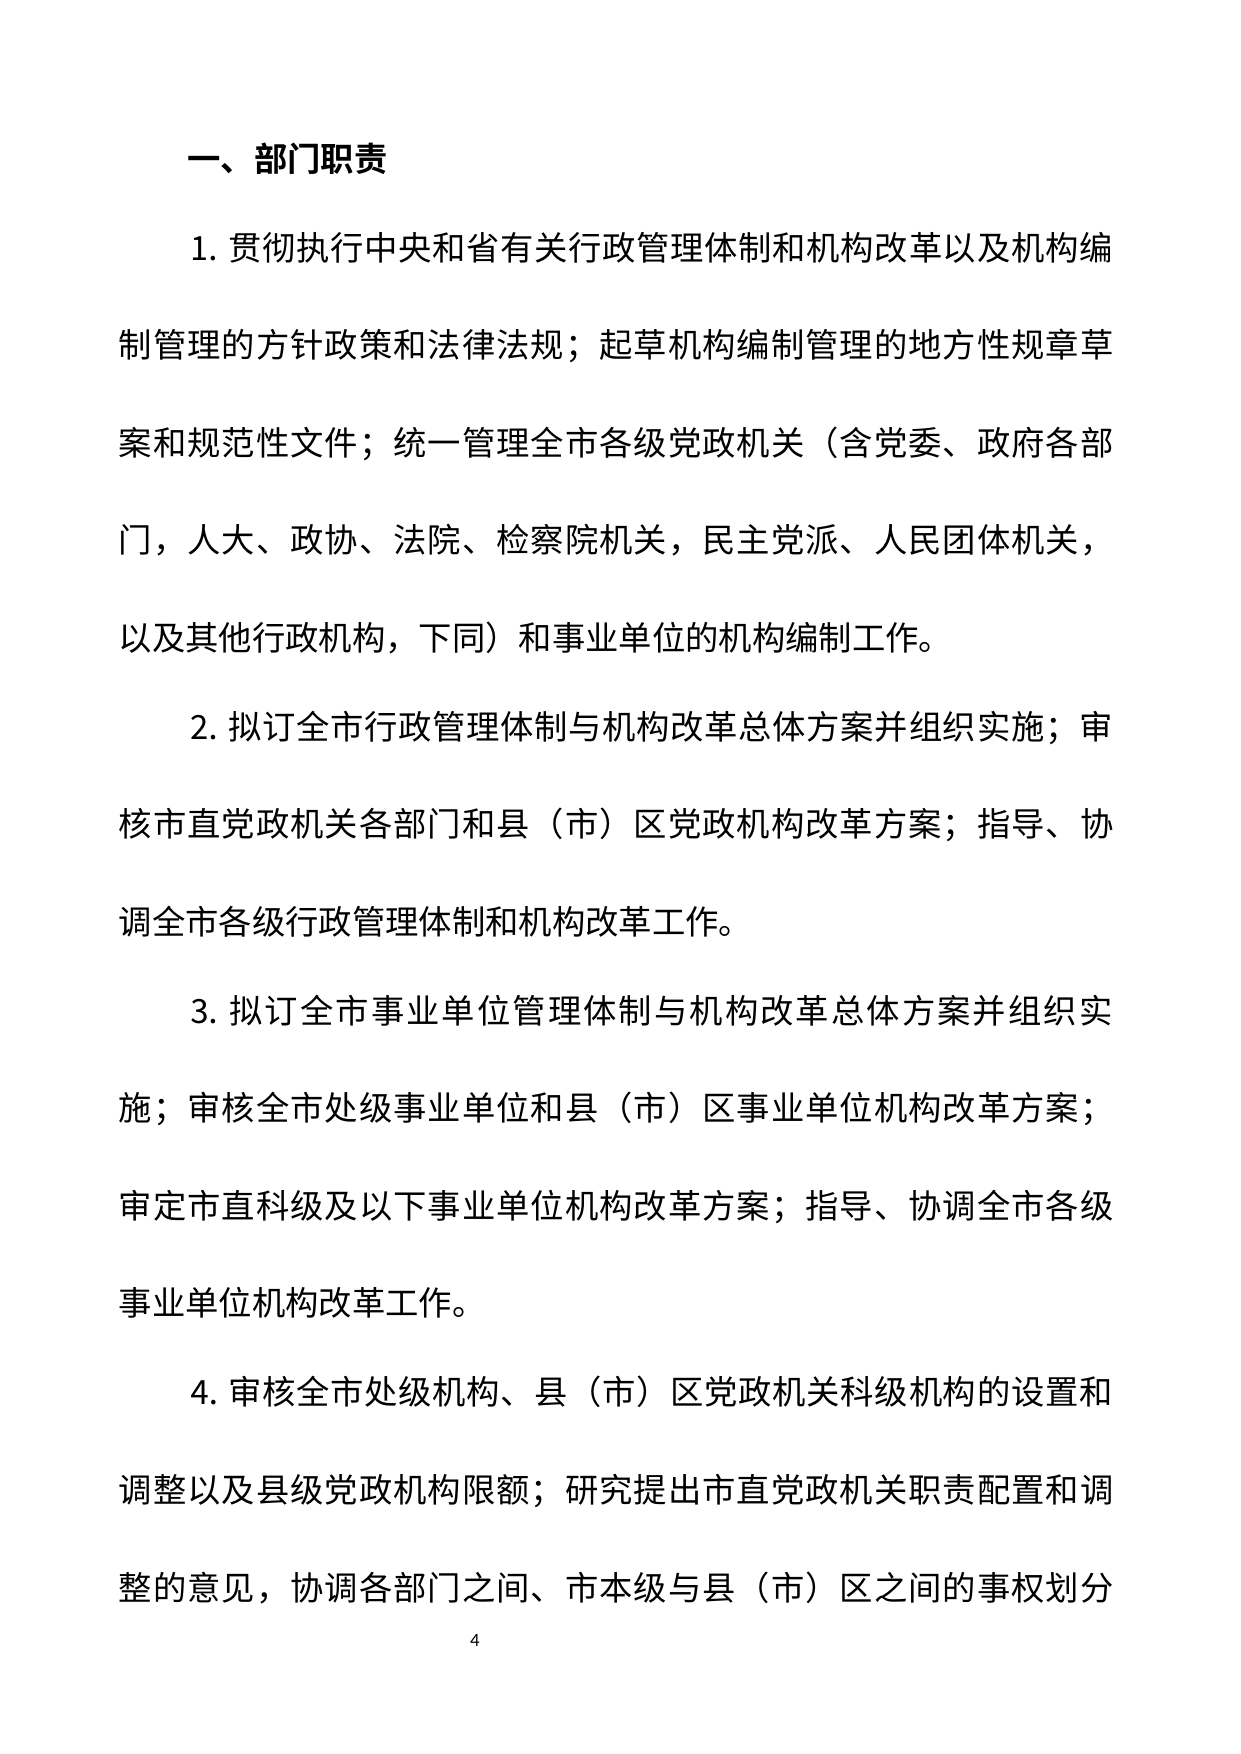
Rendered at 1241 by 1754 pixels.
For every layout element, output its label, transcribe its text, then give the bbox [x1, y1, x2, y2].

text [119, 1358, 1115, 1618]
text ⒉拟订全市行政管理体制与机构改革总体方案并组织实施；审核市直党政机关各部门和县（市）区党政机构改革方案；指导、协调全市各级行政管理体制和机构改革工作。 [119, 692, 1115, 952]
text ⒊拟订全市事业单位管理体制与机构改革总体方案并组织实施；审核全市处级事业单位和县（市）区事业单位机构改革方案；审定市直科级及以下事业单位机构改革方案；指导、协调全市各级事业单位机构改革工作。 [119, 976, 1115, 1334]
text 一、部门职责 [119, 124, 1115, 189]
text ⒈贯彻执行中央和省有关行政管理体制和机构改革以及机构编制管理的方针政策和法律法规；起草机构编制管理的地方性规章草案和规范性文件；统一管理全市各级党政机关（含党委、政府各部门，人大、政协、法院、检察院机关，民主党派、人民团体机关，以及其他行政机构，下同）和事业单位的机构编制工作。 [119, 213, 1115, 668]
